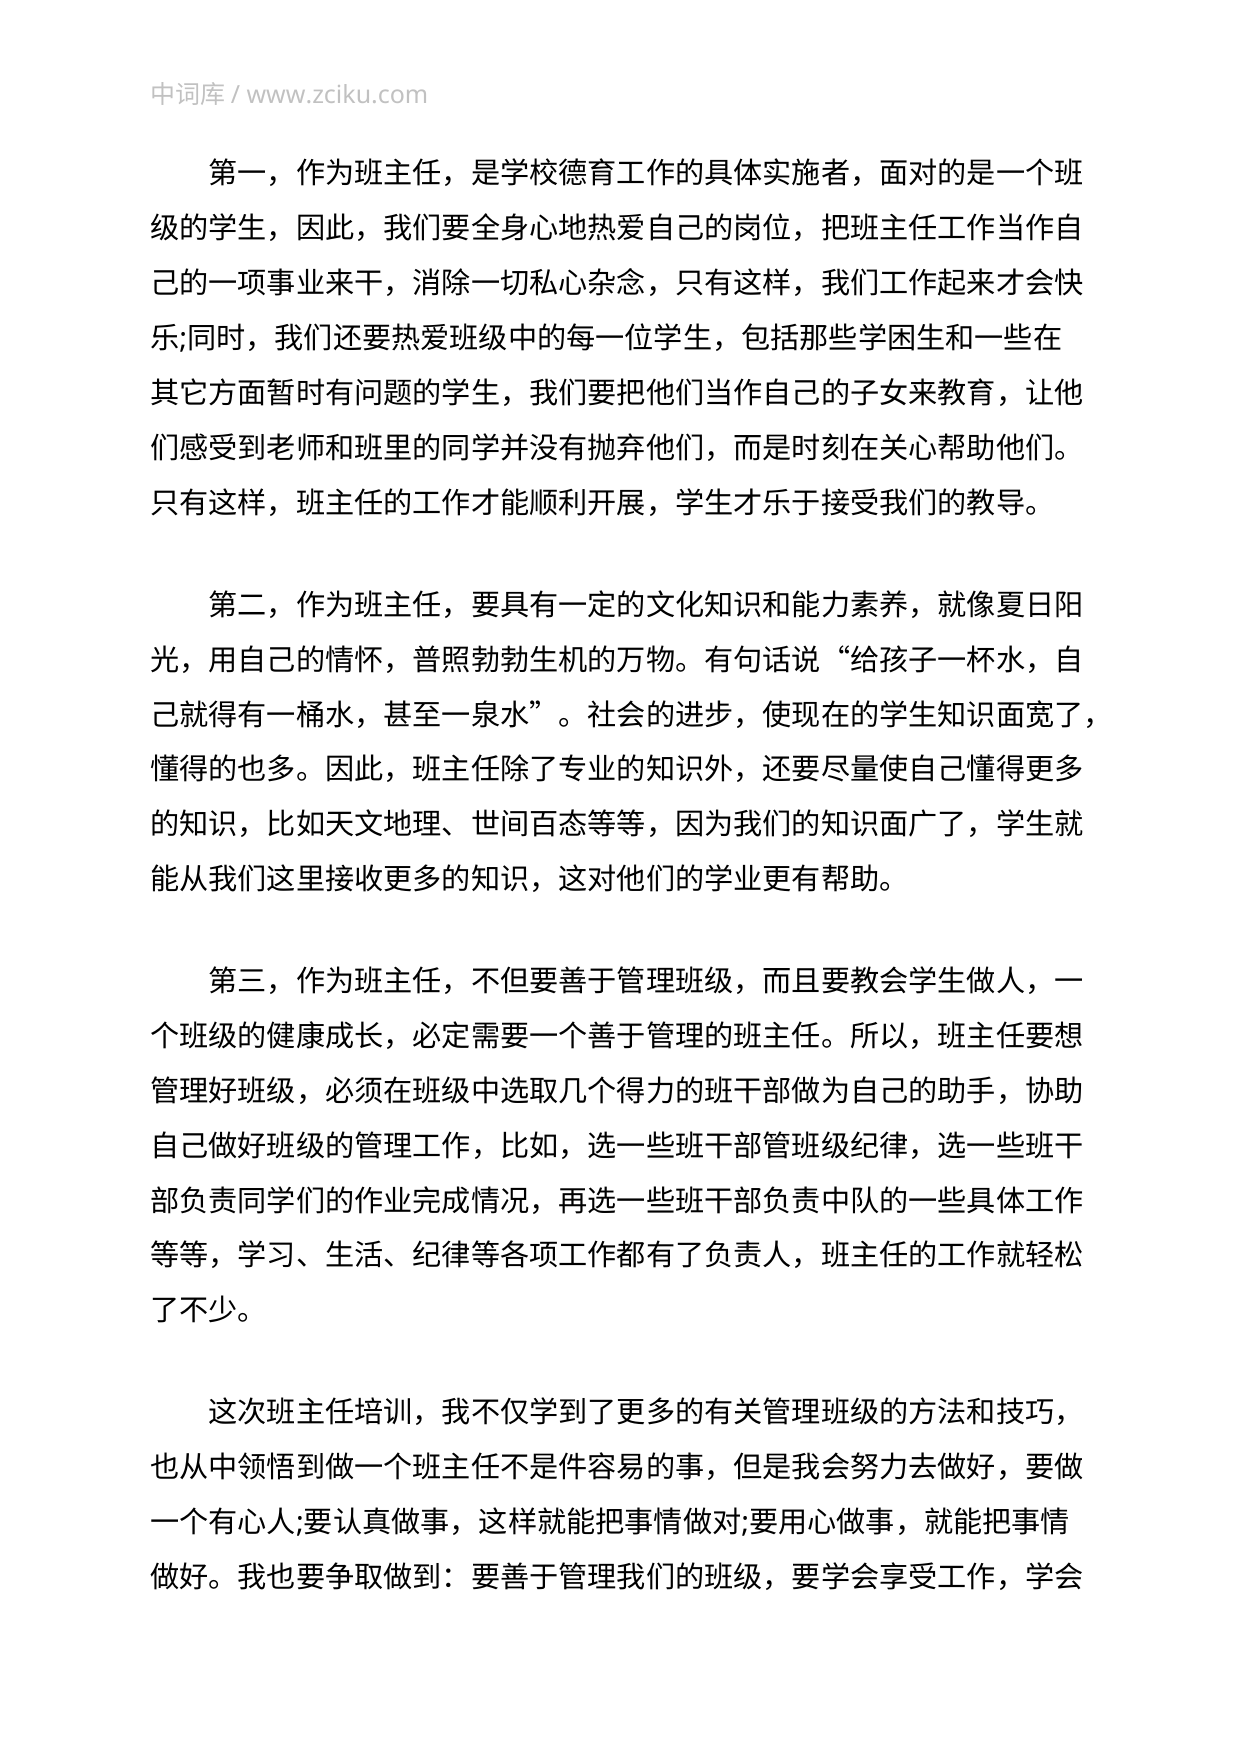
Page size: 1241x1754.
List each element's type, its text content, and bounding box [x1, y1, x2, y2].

text 第二，作为班主任，要具有一定的文化知识和能力素养，就像夏日阳光，用自己的情怀，普照勃勃生机的万物。有句话说“给孩子一杯水，自己就得有一桶水，甚至一泉水”。社会的进步，使现在的学生知识面宽了，懂得的也多。因此，班主任除了专业的知识外，还要尽量使自己懂得更多的知识，比如天文地理、世间百态等等，因为我们的知识面广了，学生就能从我们这里接收更多的知识，这对他们的学业更有帮助。 [150, 581, 1090, 898]
text 第三，作为班主任，不但要善于管理班级，而且要教会学生做人，一个班级的健康成长，必定需要一个善于管理的班主任。所以，班主任要想管理好班级，必须在班级中选取几个得力的班干部做为自己的助手，协助自己做好班级的管理工作，比如，选一些班干部管班级纪律，选一些班干部负责同学们的作业完成情况，再选一些班干部负责中队的一些具体工作等等，学习、生活、纪律等各项工作都有了负责人，班主任的工作就轻松了不少。 [150, 957, 1090, 1329]
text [150, 1389, 1090, 1596]
text 第一，作为班主任，是学校德育工作的具体实施者，面对的是一个班级的学生，因此，我们要全身心地热爱自己的岗位，把班主任工作当作自己的一项事业来干，消除一切私心杂念，只有这样，我们工作起来才会快乐;同时，我们还要热爱班级中的每一位学生，包括那些学困生和一些在其它方面暂时有问题的学生，我们要把他们当作自己的子女来教育，让他们感受到老师和班里的同学并没有抛弃他们，而是时刻在关心帮助他们。只有这样，班主任的工作才能顺利开展，学生才乐于接受我们的教导。 [150, 150, 1090, 522]
